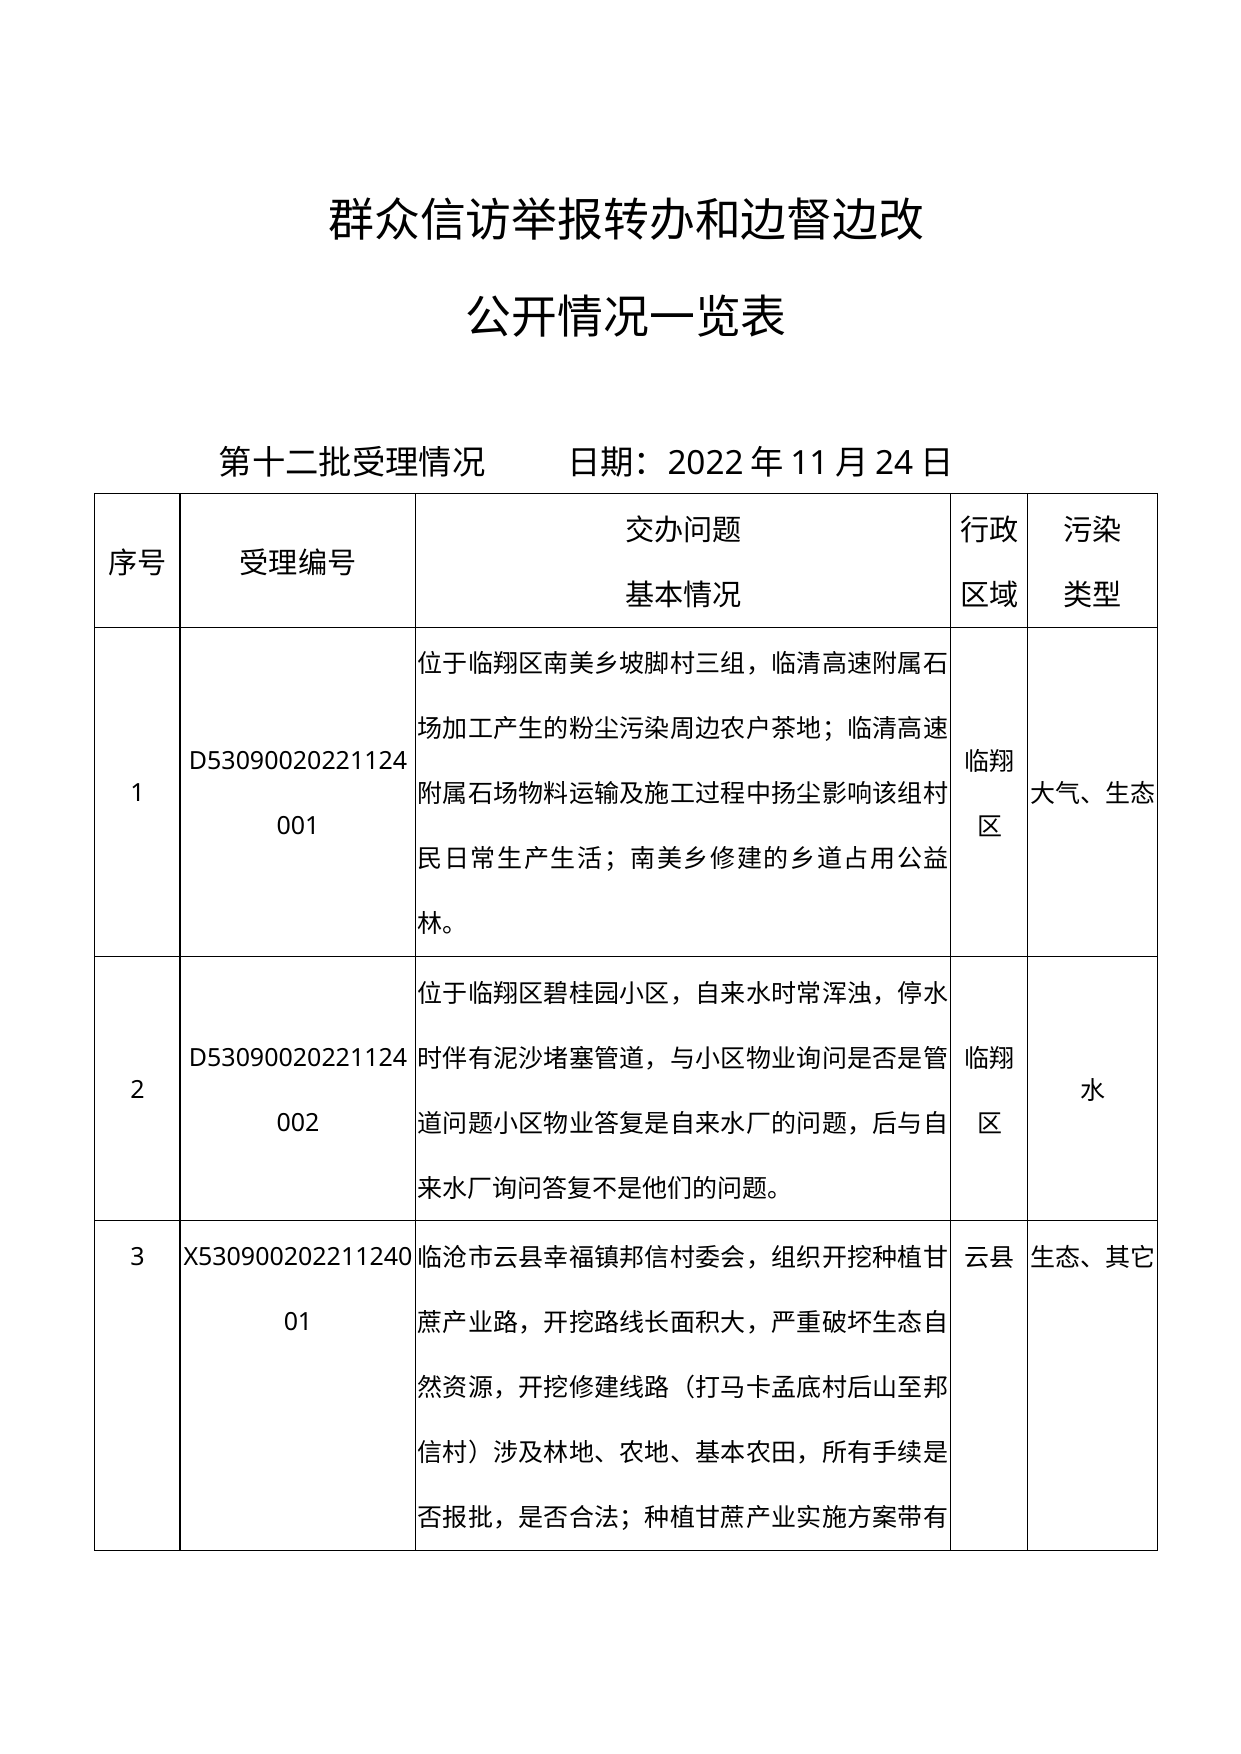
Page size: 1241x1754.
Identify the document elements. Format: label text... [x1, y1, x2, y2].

table_header 受理编号 [181, 494, 415, 627]
table_cell 大气、生态 [1028, 628, 1157, 956]
table_cell D53090020221124001 [181, 628, 415, 956]
table_cell 临翔区 [951, 628, 1027, 956]
table_header 行政区域 [951, 494, 1027, 627]
table_header 交办问题 基本情况 [416, 494, 950, 627]
text 第十二批受理情况 日期：2022年11月24日 [218, 428, 1033, 493]
table_header 序号 [95, 494, 179, 627]
table_cell 3 [95, 1221, 179, 1549]
table_cell 生态、其它 [1028, 1221, 1157, 1549]
table_cell 云县 [951, 1221, 1027, 1549]
table_cell 2 [95, 957, 179, 1220]
table_cell 水 [1028, 957, 1157, 1220]
text 群众信访举报转办和边督边改 [218, 168, 1033, 265]
table_cell D53090020221124002 [181, 957, 415, 1220]
table_cell 1 [95, 628, 179, 956]
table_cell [416, 1221, 950, 1549]
table_cell 位于临翔区南美乡坡脚村三组，临清高速附属石场加工产生的粉尘污染周边农户茶地；临清高速附属石场物料运输及施工过程中扬尘影响该组村民日常生产生活；南美乡修建的乡道占用公益林。 [416, 628, 950, 956]
table_cell X53090020221124001 [181, 1221, 415, 1549]
table_header 污染 类型 [1028, 494, 1157, 627]
table_cell 位于临翔区碧桂园小区，自来水时常浑浊，停水时伴有泥沙堵塞管道，与小区物业询问是否是管道问题小区物业答复是自来水厂的问题，后与自来水厂询问答复不是他们的问题。 [416, 957, 950, 1220]
text 公开情况一览表 [218, 265, 1033, 363]
table_cell 临翔区 [951, 957, 1027, 1220]
